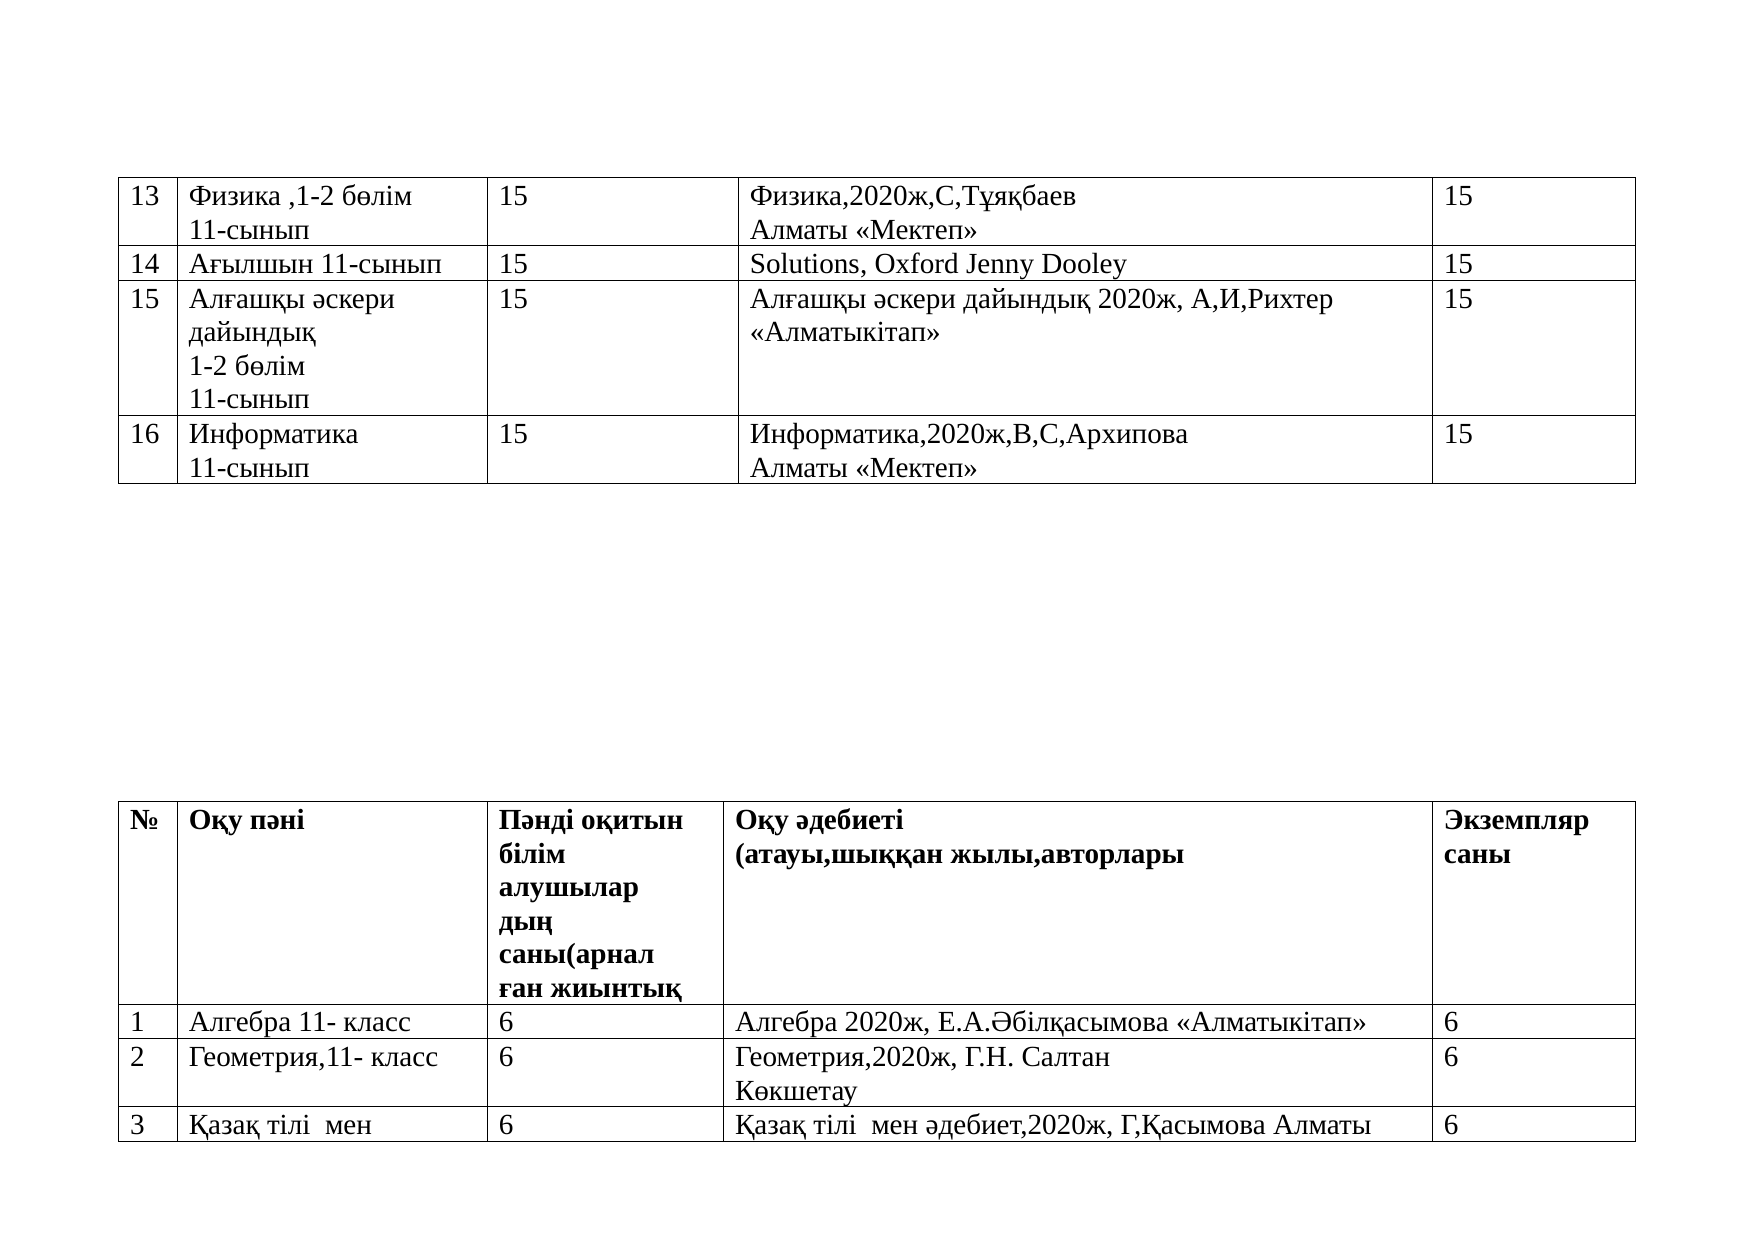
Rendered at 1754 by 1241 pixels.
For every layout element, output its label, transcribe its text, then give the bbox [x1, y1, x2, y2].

table_cell 6 [1433, 1107, 1635, 1141]
table_header Оқу әдебиеті (атауы,шыққан жылы,авторлары [724, 802, 1432, 1003]
table_header Пәнді оқитын білім алушылар дың саны(арнал ған жиынтық [488, 802, 723, 1003]
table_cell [178, 1107, 487, 1141]
table_cell 6 [1433, 1039, 1635, 1106]
table_cell 16 [119, 416, 177, 483]
table_cell Алғашқы әскери дайындық 1-2 бөлім 11-сынып [178, 281, 487, 415]
table_header Экземпляр саны [1433, 802, 1635, 1003]
table_cell Алгебра 11- класс [178, 1005, 487, 1038]
table_cell 14 [119, 246, 177, 280]
table_cell Физика,2020ж,С,Тұяқбаев Алматы «Мектеп» [739, 178, 1432, 245]
table_cell 6 [488, 1107, 723, 1141]
table_cell 15 [1433, 178, 1635, 245]
table_cell 15 [488, 281, 738, 415]
table_cell 6 [488, 1005, 723, 1038]
table_cell 15 [1433, 246, 1635, 280]
table_cell Геометрия,2020ж, Г.Н. Салтан Көкшетау [724, 1039, 1432, 1106]
table_cell 15 [488, 178, 738, 245]
table_cell 6 [488, 1039, 723, 1106]
table_header № [119, 802, 177, 1003]
table_cell 15 [119, 281, 177, 415]
table_cell Ағылшын 11-сынып [178, 246, 487, 280]
table_cell 15 [488, 246, 738, 280]
table_cell 3 [119, 1107, 177, 1141]
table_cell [724, 1107, 1432, 1141]
table_header Оқу пәні [178, 802, 487, 1003]
table_cell 15 [1433, 281, 1635, 415]
table_cell Информатика 11-сынып [178, 416, 487, 483]
table_cell 15 [488, 416, 738, 483]
table_cell 15 [1433, 416, 1635, 483]
table_cell Геометрия,11- класс [178, 1039, 487, 1106]
table_cell Алгебра 2020ж, Е.А.Әбілқасымова «Алматыкітап» [724, 1005, 1432, 1038]
table_cell 6 [1433, 1005, 1635, 1038]
table_cell Solutions, Oxford Jenny Dooley [739, 246, 1432, 280]
table_cell 1 [119, 1005, 177, 1038]
table_cell Физика ,1-2 бөлім 11-сынып [178, 178, 487, 245]
table_cell 13 [119, 178, 177, 245]
table_cell Алғашқы әскери дайындық 2020ж, А,И,Рихтер «Алматыкітап» [739, 281, 1432, 415]
table_cell 2 [119, 1039, 177, 1106]
table_cell Информатика,2020ж,В,С,Архипова Алматы «Мектеп» [739, 416, 1432, 483]
